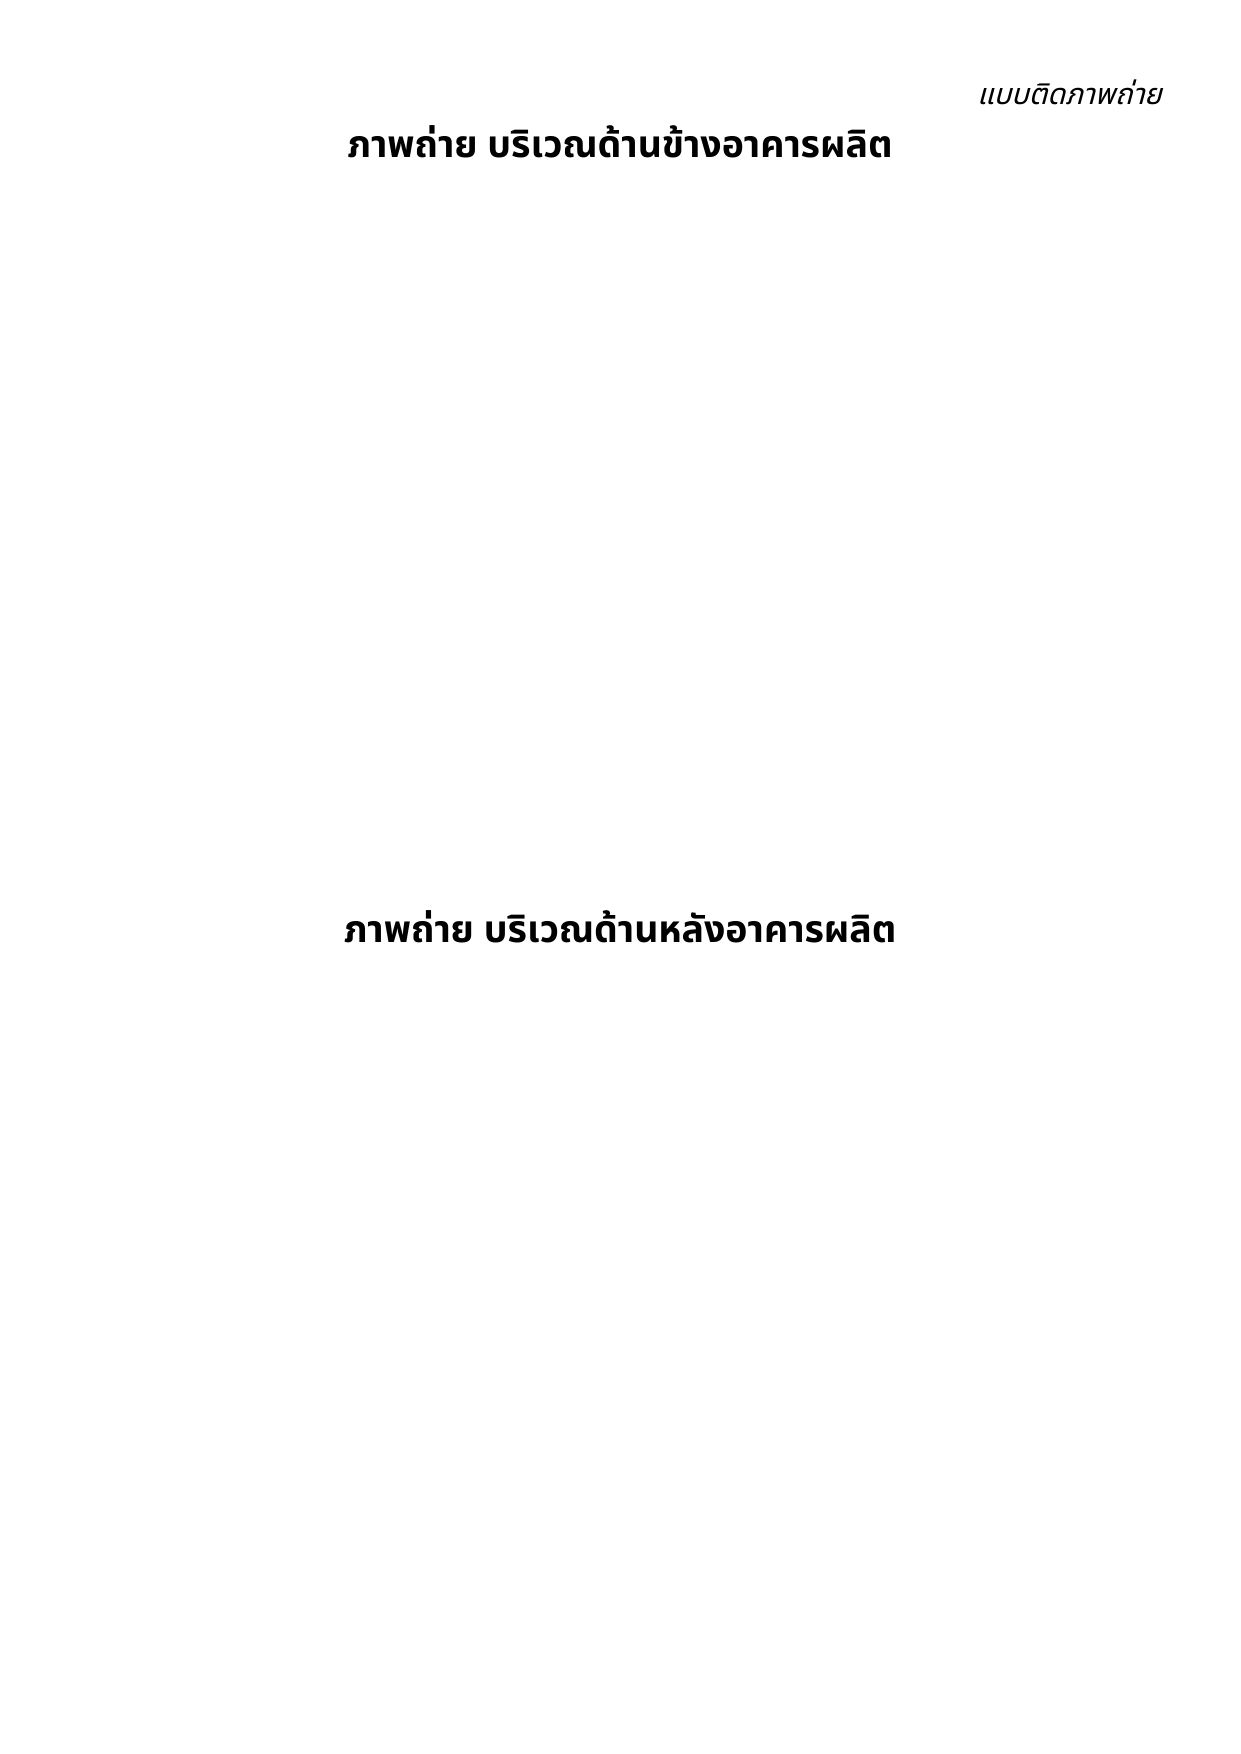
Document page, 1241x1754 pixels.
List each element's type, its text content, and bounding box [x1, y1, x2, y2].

text ภาพถ่าย บริเวณด้านหลังอาคารผลิต [75, 902, 1165, 959]
text ภาพถ่าย บริเวณด้านข้างอาคารผลิต [75, 118, 1165, 174]
